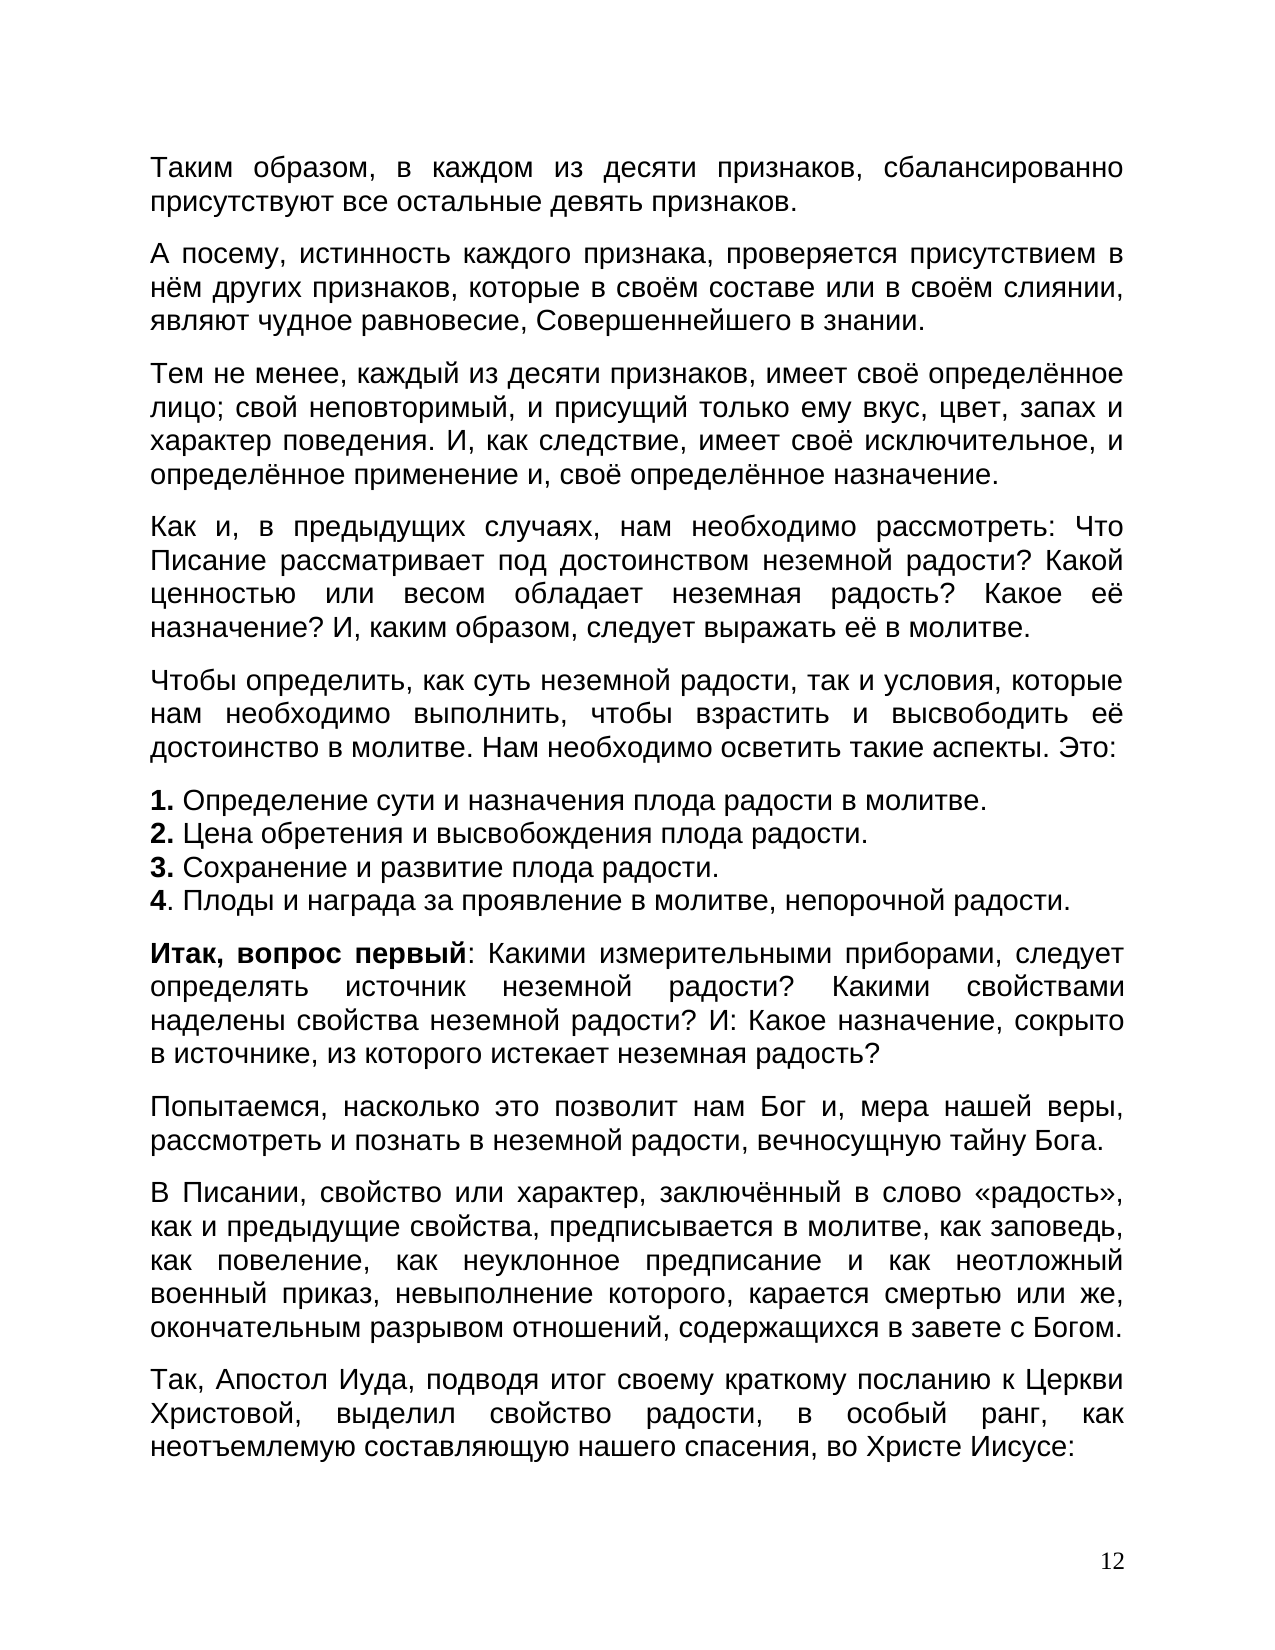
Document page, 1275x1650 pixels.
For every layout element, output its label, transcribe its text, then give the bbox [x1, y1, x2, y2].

text Таким образом, в каждом из десяти признаков, сбалансированно присутствуют все остальные девять признаков. [150, 150, 1125, 217]
text 2. Цена обретения и высвобождения плода радости. [150, 816, 1125, 849]
text В Писании, свойство или характер, заключённый в слово «радость», как и предыдущие свойства, предписывается в молитве, как заповедь, как повеление, как неуклонное предписание и как неотложный военный приказ, невыполнение которого, карается смертью или же, окончательным разрывом отношений, содержащихся в завете с Богом. [150, 1175, 1125, 1343]
text Так, Апостол Иуда, подводя итог своему краткому посланию к Церкви Христовой, выделил свойство радости, в особый ранг, как неотъемлемую составляющую нашего спасения, во Христе Иисусе: [150, 1362, 1125, 1463]
text Чтобы определить, как суть неземной радости, так и условия, которые нам необходимо выполнить, чтобы взрастить и высвободить её достоинство в молитве. Нам необходимо осветить такие аспекты. Это: [150, 663, 1125, 763]
text Тем не менее, каждый из десяти признаков, имеет своё определённое лицо; свой неповторимый, и присущий только ему вкус, цвет, запах и характер поведения. И, как следствие, имеет своё исключительное, и определённое применение и, своё определённое назначение. [150, 356, 1125, 490]
text Как и, в предыдущих случаях, нам необходимо рассмотреть: Что Писание рассматривает под достоинством неземной радости? Какой ценностью или весом обладает неземная радость? Какое её назначение? И, каким образом, следует выражать её в молитве. [150, 509, 1125, 643]
text Попытаемся, насколько это позволит нам Бог и, мера нашей веры, рассмотреть и познать в неземной радости, вечносущную тайну Бога. [150, 1089, 1125, 1156]
text 4. Плоды и награда за проявление в молитве, непорочной радости. [150, 883, 1125, 917]
text Итак, вопрос первый: Какими измерительными приборами, следует определять источник неземной радости? Какими свойствами наделены свойства неземной радости? И: Какое назначение, сокрыто в источнике, из которого истекает неземная радость? [150, 936, 1125, 1070]
text А посему, истинность каждого признака, проверяется присутствием в нём других признаков, которые в своём составе или в своём слиянии, являют чудное равновесие, Совершеннейшего в знании. [150, 236, 1125, 337]
text 3. Сохранение и развитие плода радости. [150, 849, 1125, 883]
text 1. Определение сути и назначения плода радости в молитве. [150, 782, 1125, 816]
